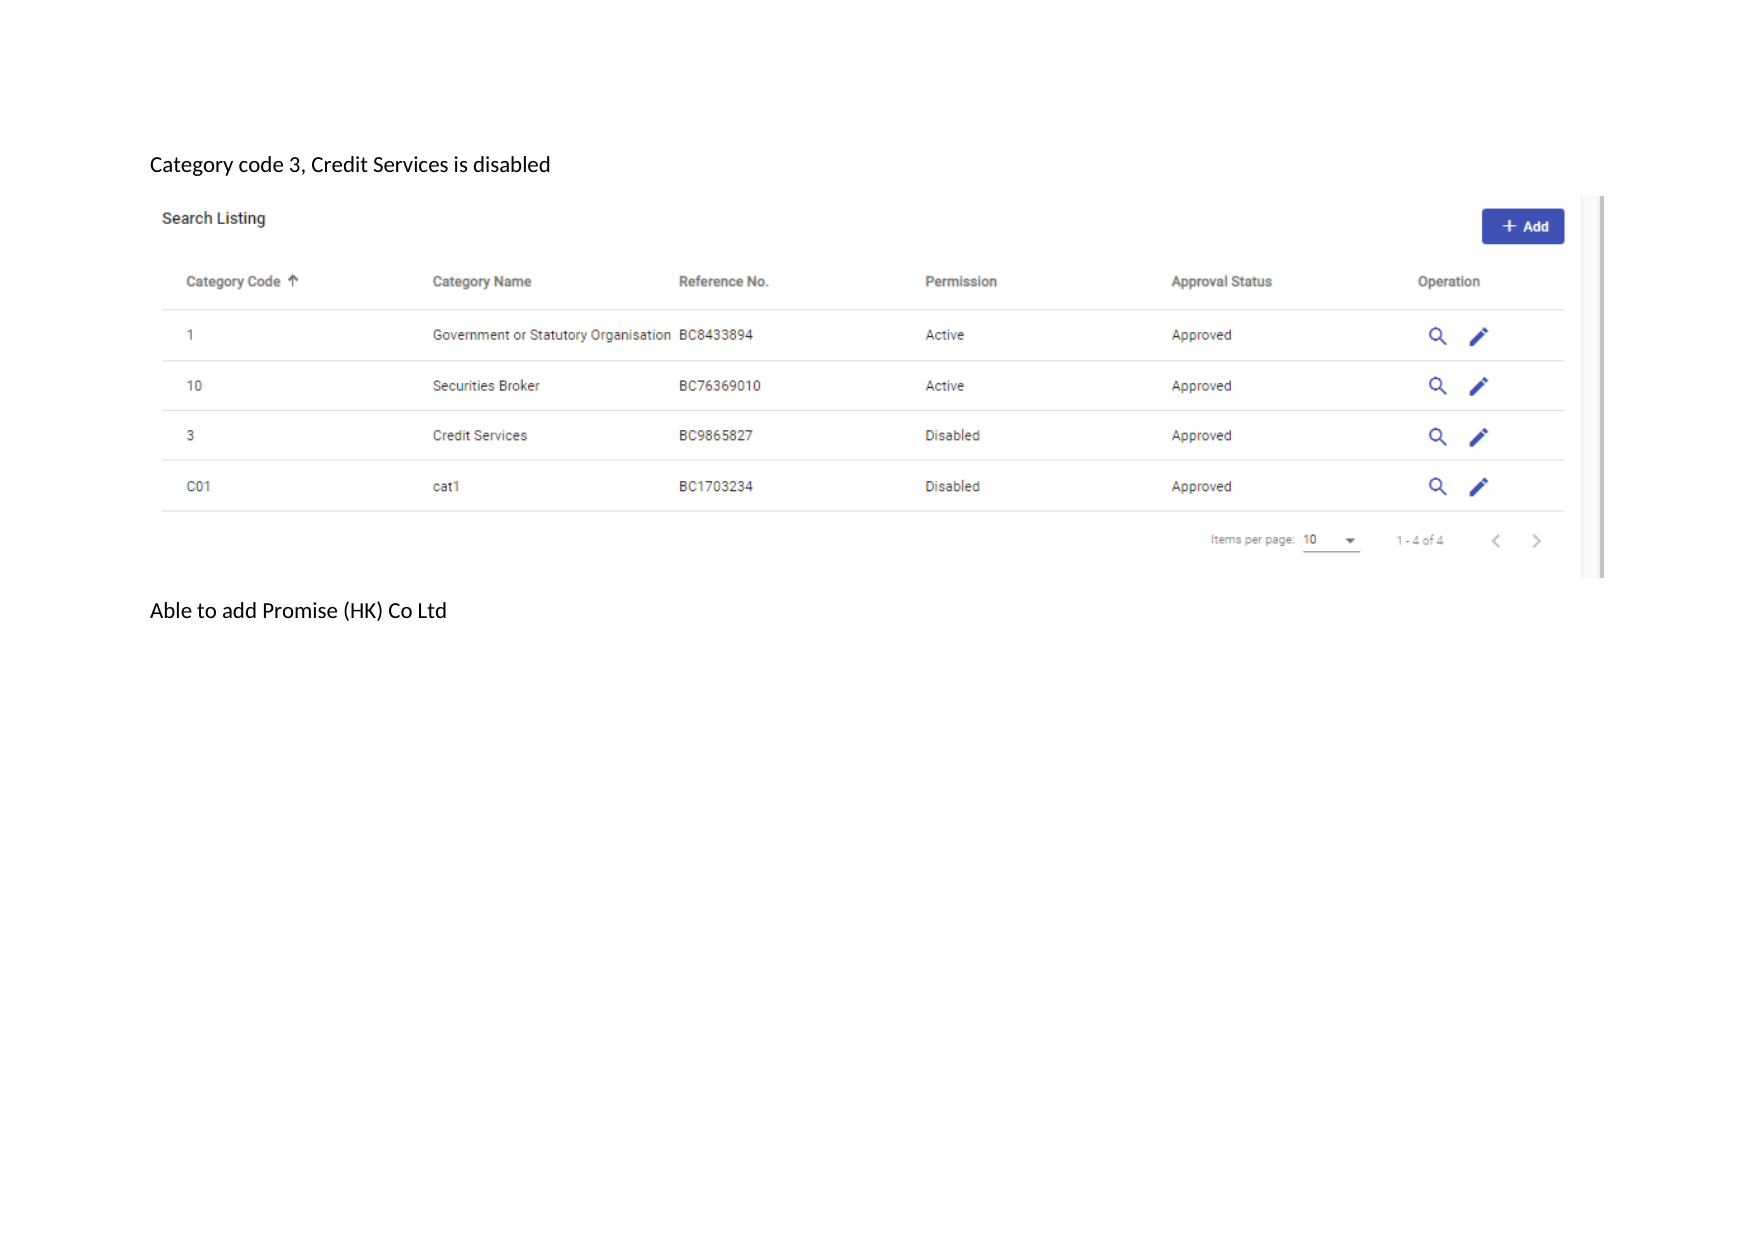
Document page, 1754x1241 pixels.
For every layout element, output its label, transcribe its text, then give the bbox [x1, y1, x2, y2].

picture [150, 196, 1604, 578]
text Able to add Promise (HK) Co Ltd [150, 596, 1604, 624]
text Category code 3, Credit Services is disabled [150, 150, 1604, 178]
